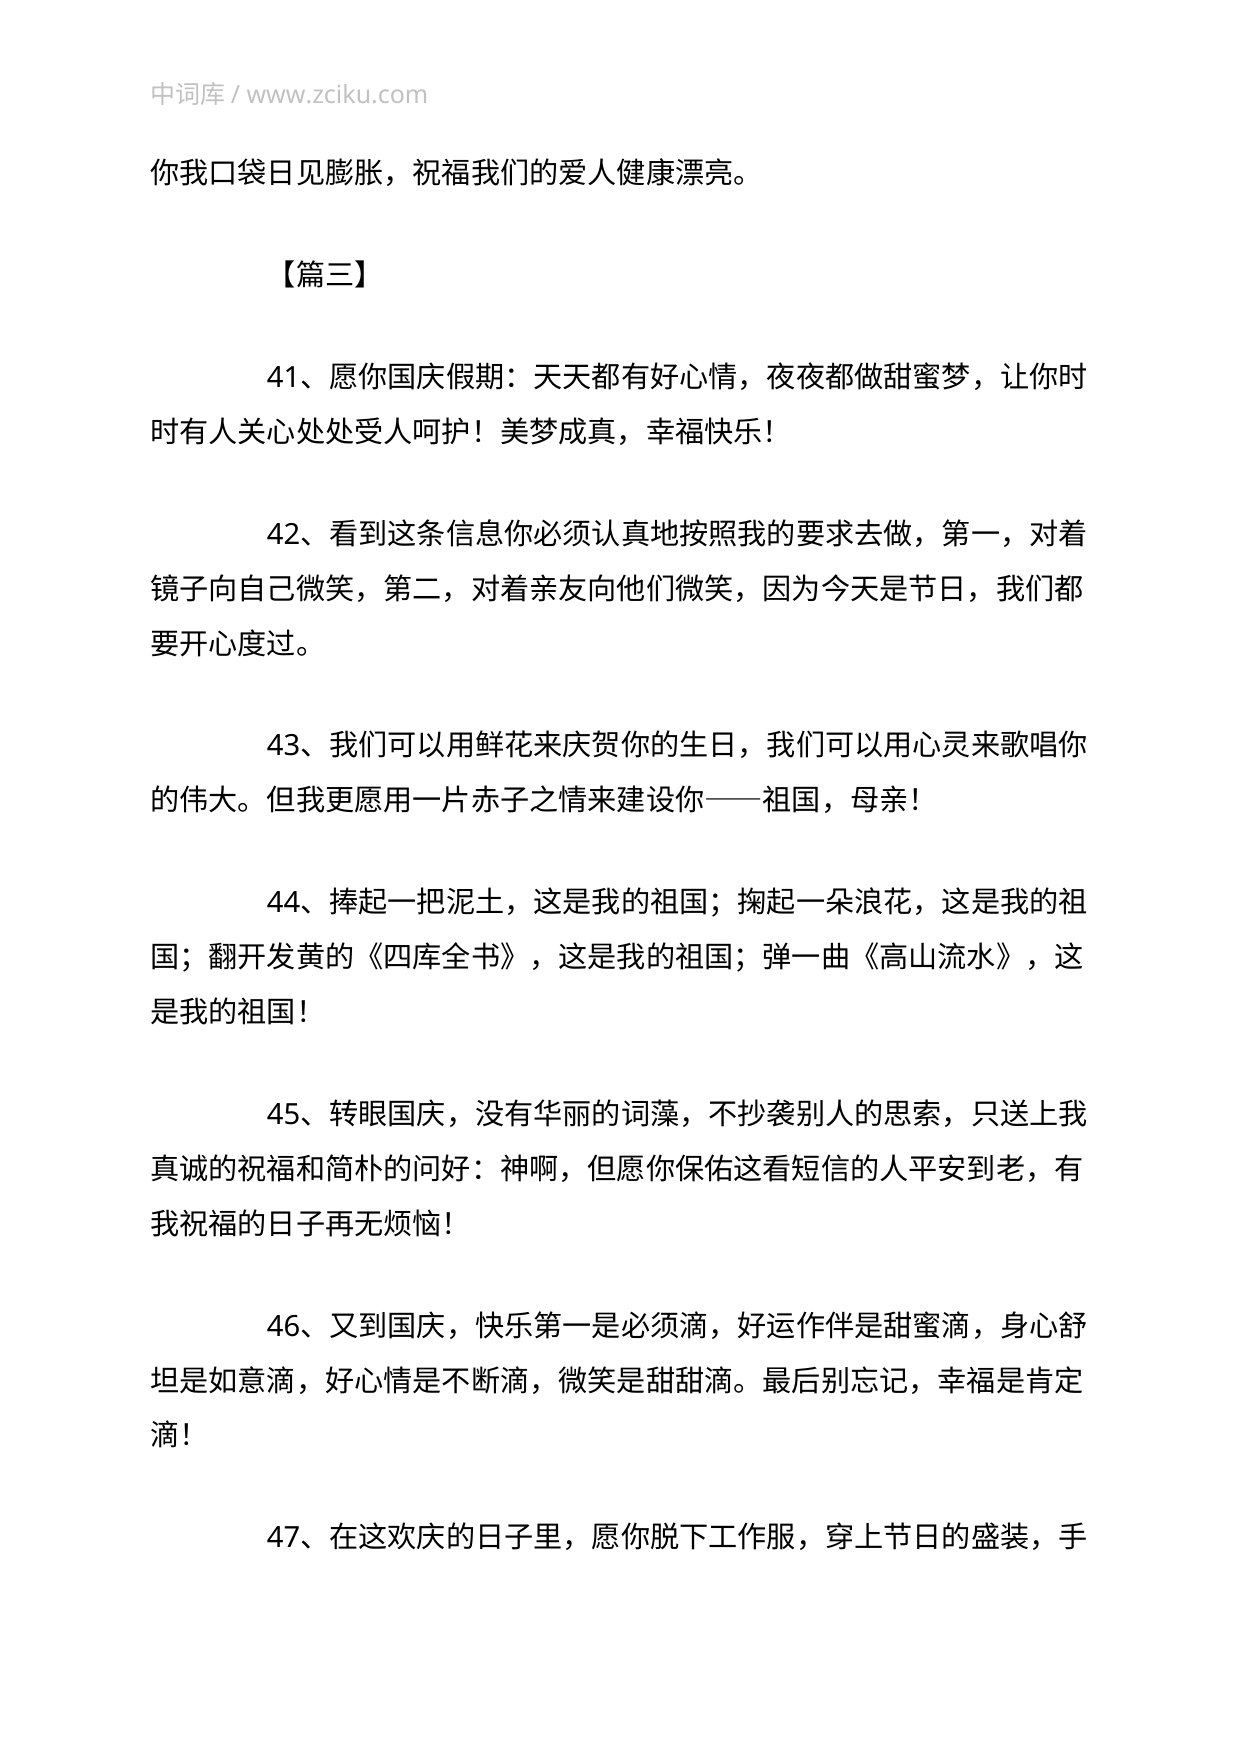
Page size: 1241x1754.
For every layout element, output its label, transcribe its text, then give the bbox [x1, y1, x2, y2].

text 42、看到这条信息你必须认真地按照我的要求去做，第一，对着镜子向自己微笑，第二，对着亲友向他们微笑，因为今天是节日，我们都要开心度过。 [150, 510, 1090, 662]
text 46、又到国庆，快乐第一是必须滴，好运作伴是甜蜜滴，身心舒坦是如意滴，好心情是不断滴，微笑是甜甜滴。最后别忘记，幸福是肯定滴！ [150, 1302, 1090, 1454]
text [150, 1514, 1090, 1556]
text 【篇三】 [150, 252, 1090, 294]
text 43、我们可以用鲜花来庆贺你的生日，我们可以用心灵来歌唱你的伟大。但我更愿用一片赤子之情来建设你——祖国，母亲！ [150, 722, 1090, 819]
text 44、捧起一把泥土，这是我的祖国；掬起一朵浪花，这是我的祖国；翻开发黄的《四库全书》，这是我的祖国；弹一曲《高山流水》，这是我的祖国！ [150, 879, 1090, 1031]
text 45、转眼国庆，没有华丽的词藻，不抄袭别人的思索，只送上我真诚的祝福和简朴的问好：神啊，但愿你保佑这看短信的人平安到老，有我祝福的日子再无烦恼！ [150, 1090, 1090, 1243]
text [150, 150, 1090, 192]
text 41、愿你国庆假期：天天都有好心情，夜夜都做甜蜜梦，让你时时有人关心处处受人呵护！美梦成真，幸福快乐！ [150, 353, 1090, 451]
